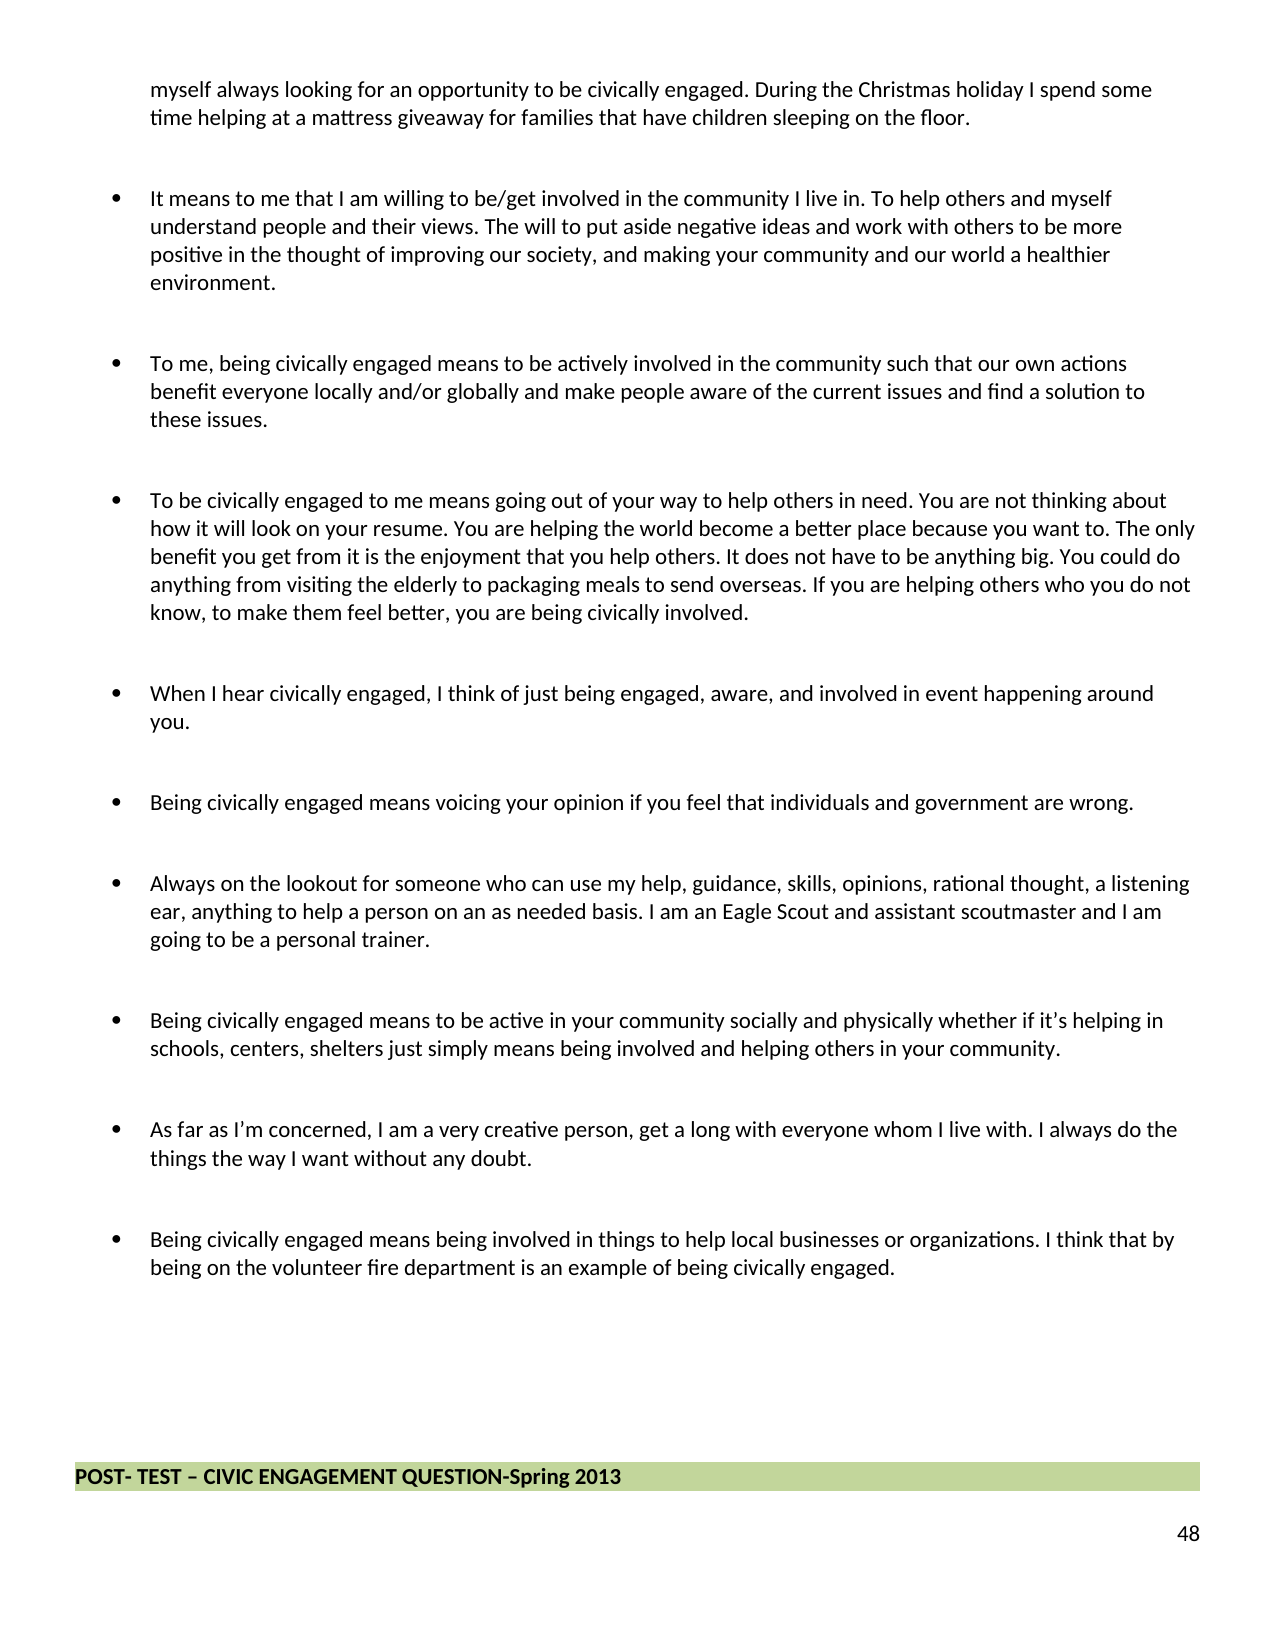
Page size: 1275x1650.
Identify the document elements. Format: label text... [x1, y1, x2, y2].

list Being civically engaged means to be active in your community socially and physically whether if it’s helping in schools, centers, shelters just simply means being involved and helping others in your community. [112, 1007, 1200, 1063]
text POST- TEST – CIVIC ENGAGEMENT QUESTION-Spring 2013 [75, 1462, 1200, 1491]
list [112, 75, 1200, 131]
list Being civically engaged means voicing your opinion if you feel that individuals and government are wrong. [112, 788, 1200, 816]
list Being civically engaged means being involved in things to help local businesses or organizations. I think that by being on the volunteer fire department is an example of being civically engaged. [112, 1225, 1200, 1281]
list When I hear civically engaged, I think of just being engaged, aware, and involved in event happening around you. [112, 679, 1200, 735]
list To me, being civically engaged means to be actively involved in the community such that our own actions benefit everyone locally and/or globally and make people aware of the current issues and find a solution to these issues. [112, 349, 1200, 433]
list Always on the lookout for someone who can use my help, guidance, skills, opinions, rational thought, a listening ear, anything to help a person on an as needed basis. I am an Eagle Scout and assistant scoutmaster and I am going to be a personal trainer. [112, 869, 1200, 953]
list It means to me that I am willing to be/get involved in the community I live in. To help others and myself understand people and their views. The will to put aside negative ideas and work with others to be more positive in the thought of improving our society, and making your community and our world a healthier environment. [112, 184, 1200, 296]
list To be civically engaged to me means going out of your way to help others in need. You are not thinking about how it will look on your resume. You are helping the world become a better place because you want to. The only benefit you get from it is the enjoyment that you help others. It does not have to be anything big. You could do anything from visiting the elderly to packaging meals to send overseas. If you are helping others who you do not know, to make them feel better, you are being civically involved. [112, 486, 1200, 626]
list As far as I’m concerned, I am a very creative person, get a long with everyone whom I live with. I always do the things the way I want without any doubt. [112, 1116, 1200, 1172]
